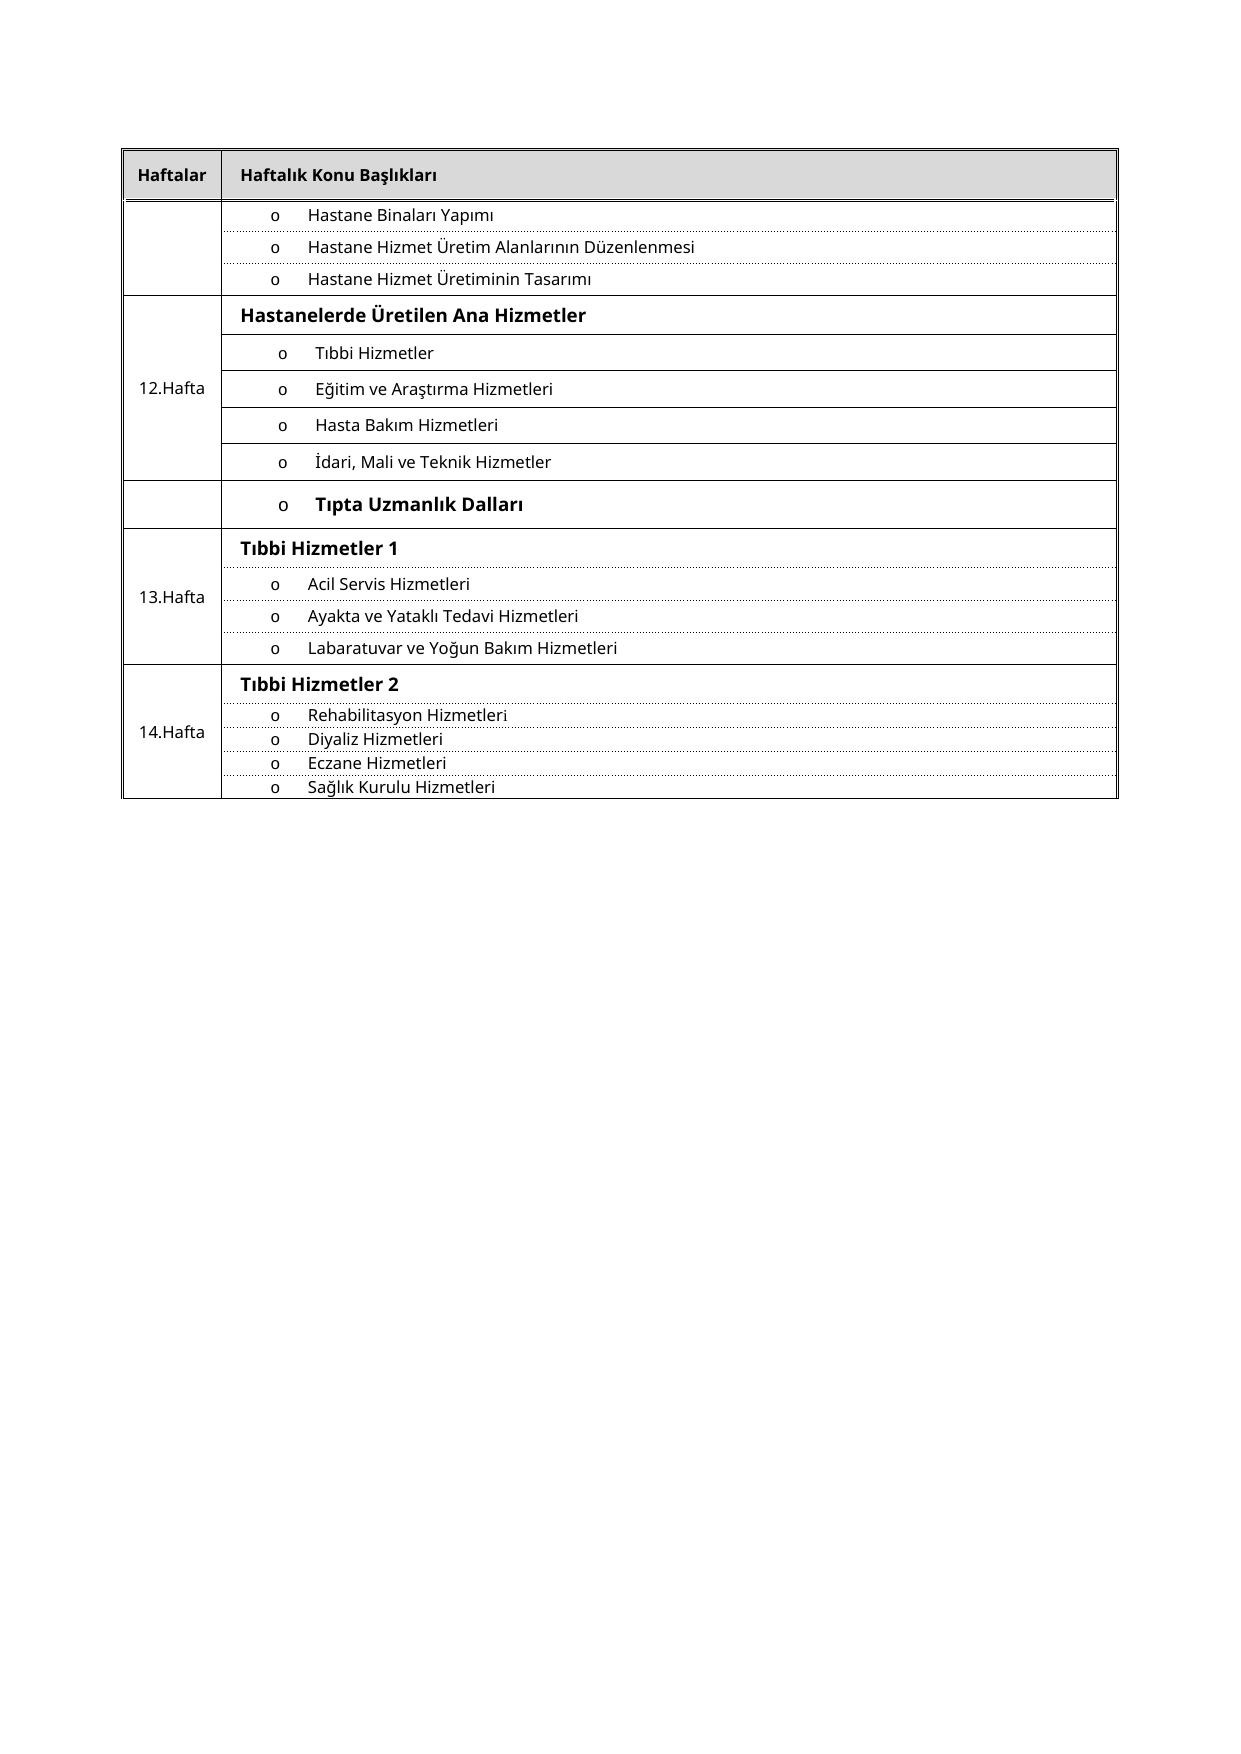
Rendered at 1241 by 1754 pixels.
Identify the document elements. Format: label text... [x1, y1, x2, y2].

table_cell Acil Servis Hizmetleri [222, 567, 1116, 599]
table_cell Eczane Hizmetleri [222, 751, 1116, 774]
table_cell Tıbbi Hizmetler [222, 335, 1116, 370]
table_cell Tıpta Uzmanlık Dalları [222, 481, 1116, 528]
table_cell 13.Hafta [124, 529, 221, 664]
table_cell 12.Hafta [124, 296, 221, 479]
table_cell Hastane Binaları Yapımı [222, 199, 1116, 231]
table_cell 14.Hafta [124, 665, 221, 798]
table_cell Diyaliz Hizmetleri [222, 727, 1116, 751]
table_cell Tıbbi Hizmetler 2 [222, 665, 1116, 703]
table_cell Ayakta ve Yataklı Tedavi Hizmetleri [222, 600, 1116, 632]
table_header Haftalık Konu Başlıkları [222, 151, 1116, 198]
table_cell Rehabilitasyon Hizmetleri [222, 703, 1116, 727]
table_cell Eğitim ve Araştırma Hizmetleri [222, 371, 1116, 407]
table_cell Labaratuvar ve Yoğun Bakım Hizmetleri [222, 632, 1116, 664]
table_cell [124, 481, 221, 528]
table_cell Hastanelerde Üretilen Ana Hizmetler [222, 296, 1116, 334]
table_cell Hastane Hizmet Üretiminin Tasarımı [222, 263, 1116, 295]
table_cell Sağlık Kurulu Hizmetleri [222, 775, 1116, 798]
table_header Haftalar [124, 151, 221, 198]
table_cell Hasta Bakım Hizmetleri [222, 408, 1116, 443]
table_cell Hastane Hizmet Üretim Alanlarının Düzenlenmesi [222, 231, 1116, 263]
table_cell İdari, Mali ve Teknik Hizmetler [222, 444, 1116, 479]
table_cell Tıbbi Hizmetler 1 [222, 529, 1116, 567]
